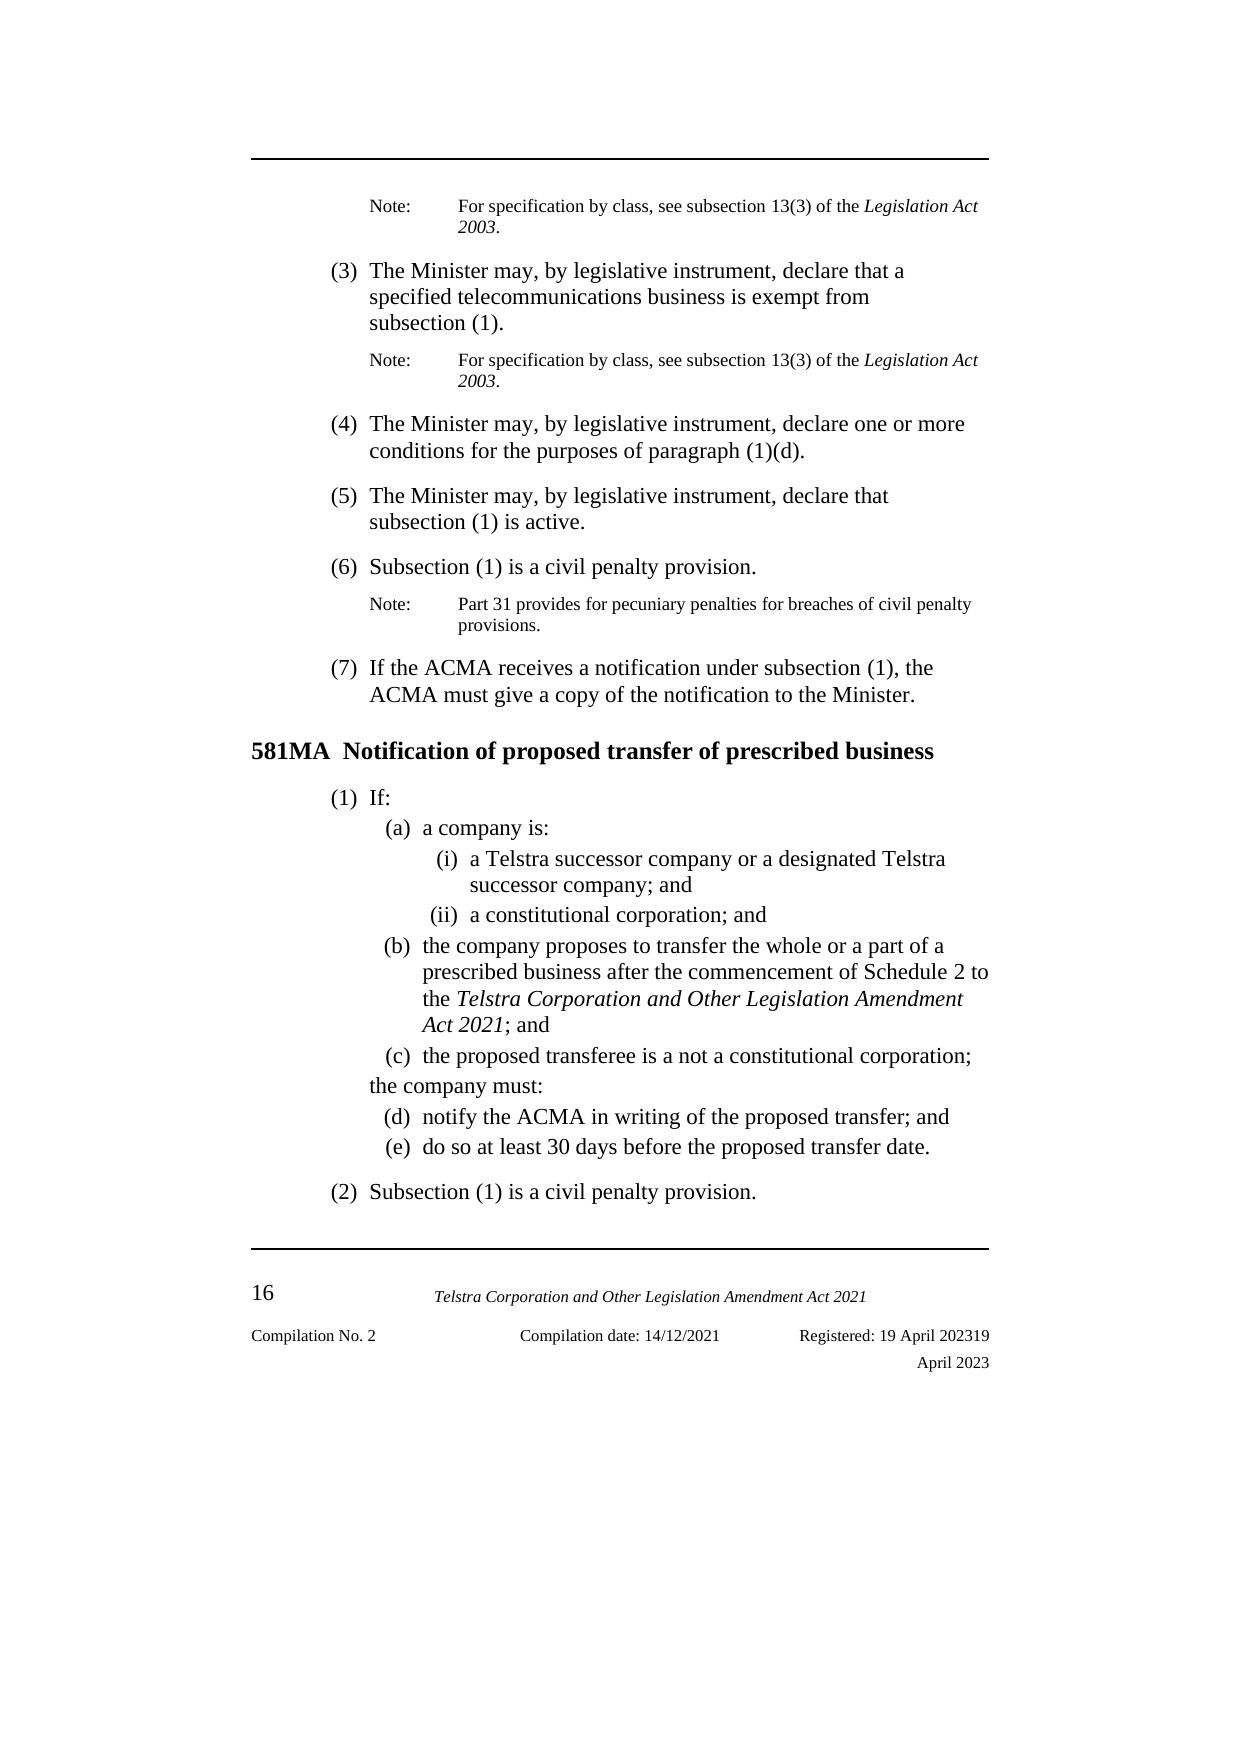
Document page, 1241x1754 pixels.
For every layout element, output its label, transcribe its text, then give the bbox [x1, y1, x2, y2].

text (c) the proposed transferee is a not a constitutional corporation; [251, 1042, 989, 1068]
text (ii) a constitutional corporation; and [251, 902, 989, 928]
text (2) Subsection (1) is a civil penalty provision. [251, 1178, 989, 1205]
text Note: For specification by class, see subsection 13(3) of the Legislation Act 2003. [369, 348, 989, 392]
text the company must: [369, 1072, 989, 1098]
text (a) a company is: [251, 814, 989, 841]
text (i) a Telstra successor company or a designated Telstra successor company; and [251, 845, 989, 897]
text (d) notify the ACMA in writing of the proposed transfer; and [251, 1103, 989, 1129]
text 581MA Notification of proposed transfer of prescribed business [251, 736, 989, 765]
text Note: For specification by class, see subsection 13(3) of the Legislation Act 2003. [369, 195, 989, 238]
text (1) If: [251, 784, 989, 810]
text (5) The Minister may, by legislative instrument, declare that subsection (1) is active. [251, 482, 989, 534]
text (b) the company proposes to transfer the whole or a part of a prescribed business after the commencement of Schedule 2 to the Telstra Corporation and Other Legislation Amendment Act 2021; and [251, 932, 989, 1037]
text (3) The Minister may, by legislative instrument, declare that a specified telecommunications business is exempt from subsection (1). [251, 257, 989, 336]
text Note: Part 31 provides for pecuniary penalties for breaches of civil penalty provisions. [369, 592, 989, 636]
text (7) If the ACMA receives a notification under subsection (1), the ACMA must give a copy of the notification to the Minister. [251, 654, 989, 707]
text (4) The Minister may, by legislative instrument, declare one or more conditions for the purposes of paragraph (1)(d). [251, 410, 989, 463]
text (6) Subsection (1) is a civil penalty provision. [251, 553, 989, 580]
text (e) do so at least 30 days before the proposed transfer date. [251, 1133, 989, 1159]
